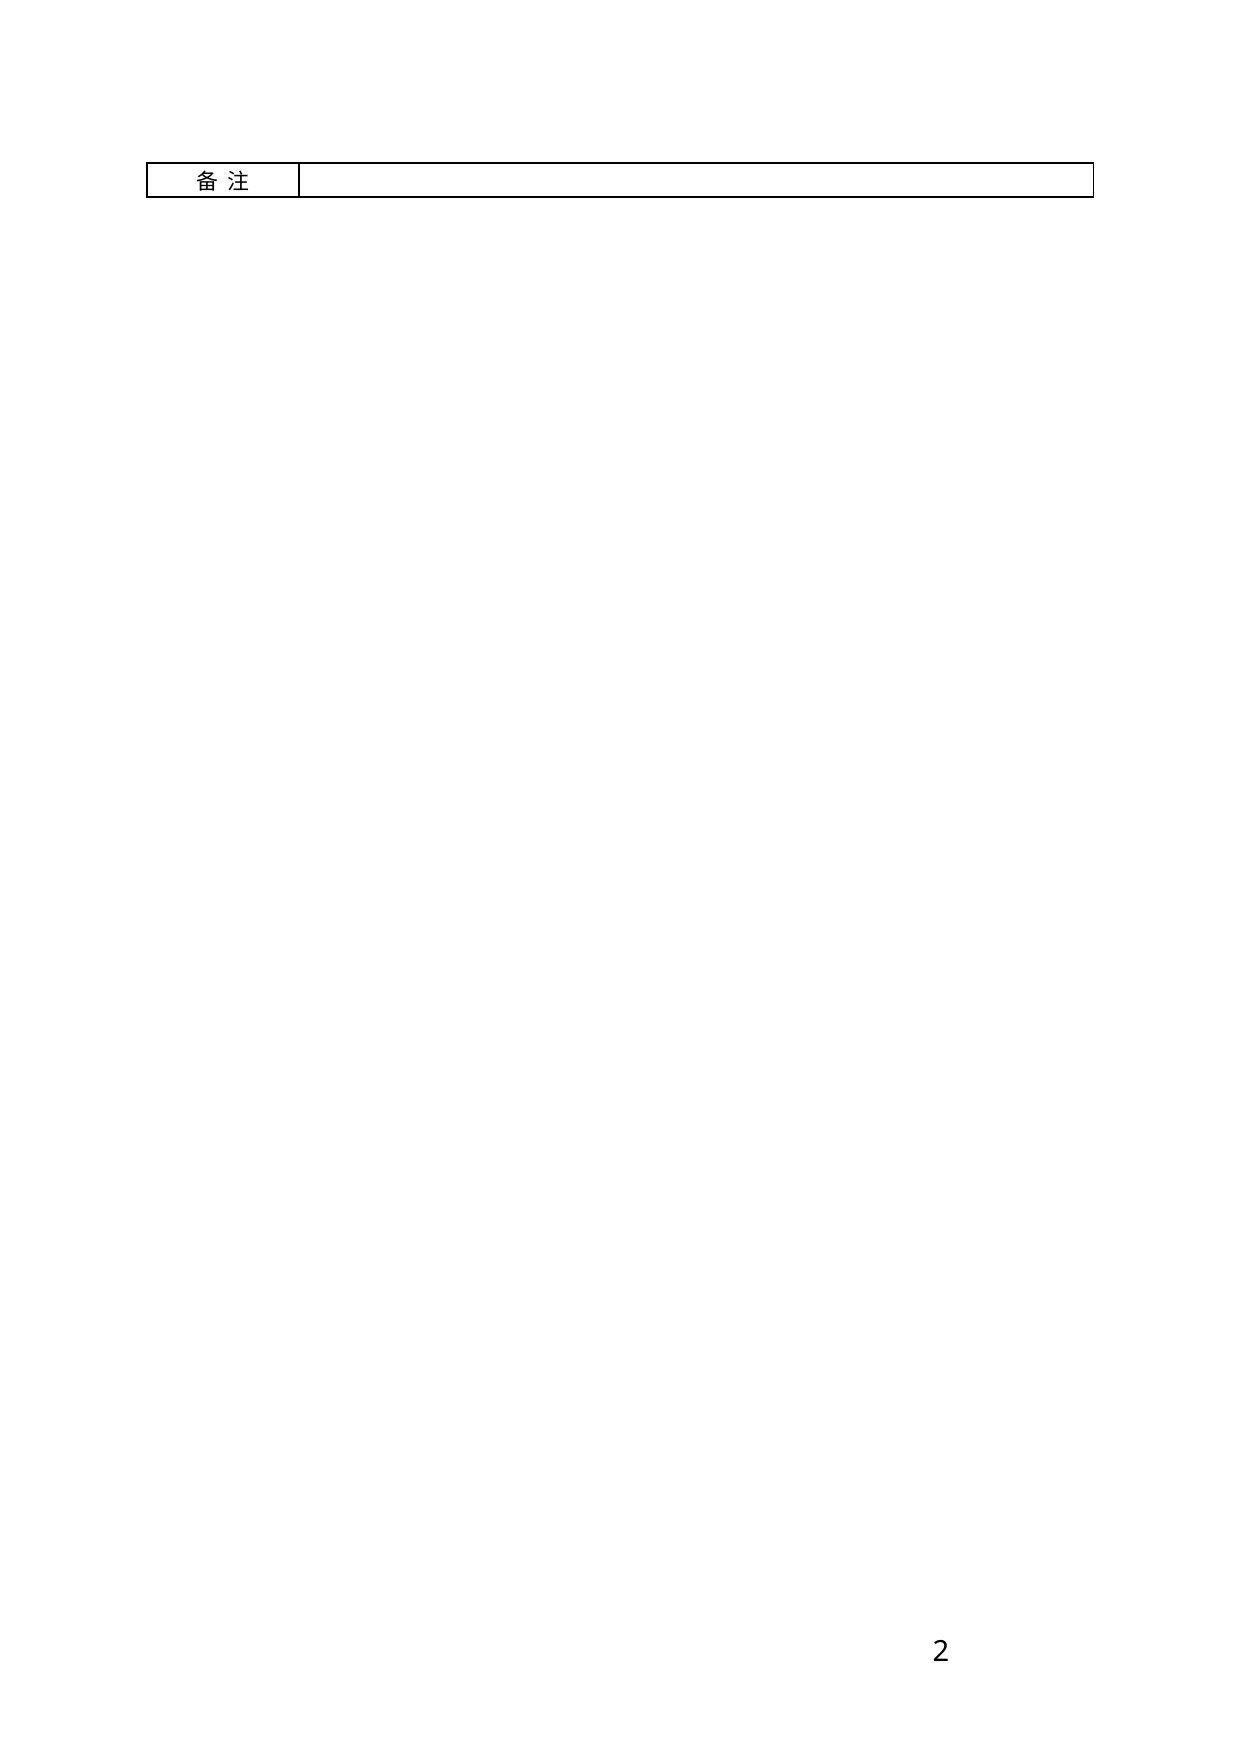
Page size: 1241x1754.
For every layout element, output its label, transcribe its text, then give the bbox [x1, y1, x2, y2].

table_cell 备 注 [148, 164, 298, 196]
table_cell [300, 164, 1093, 196]
